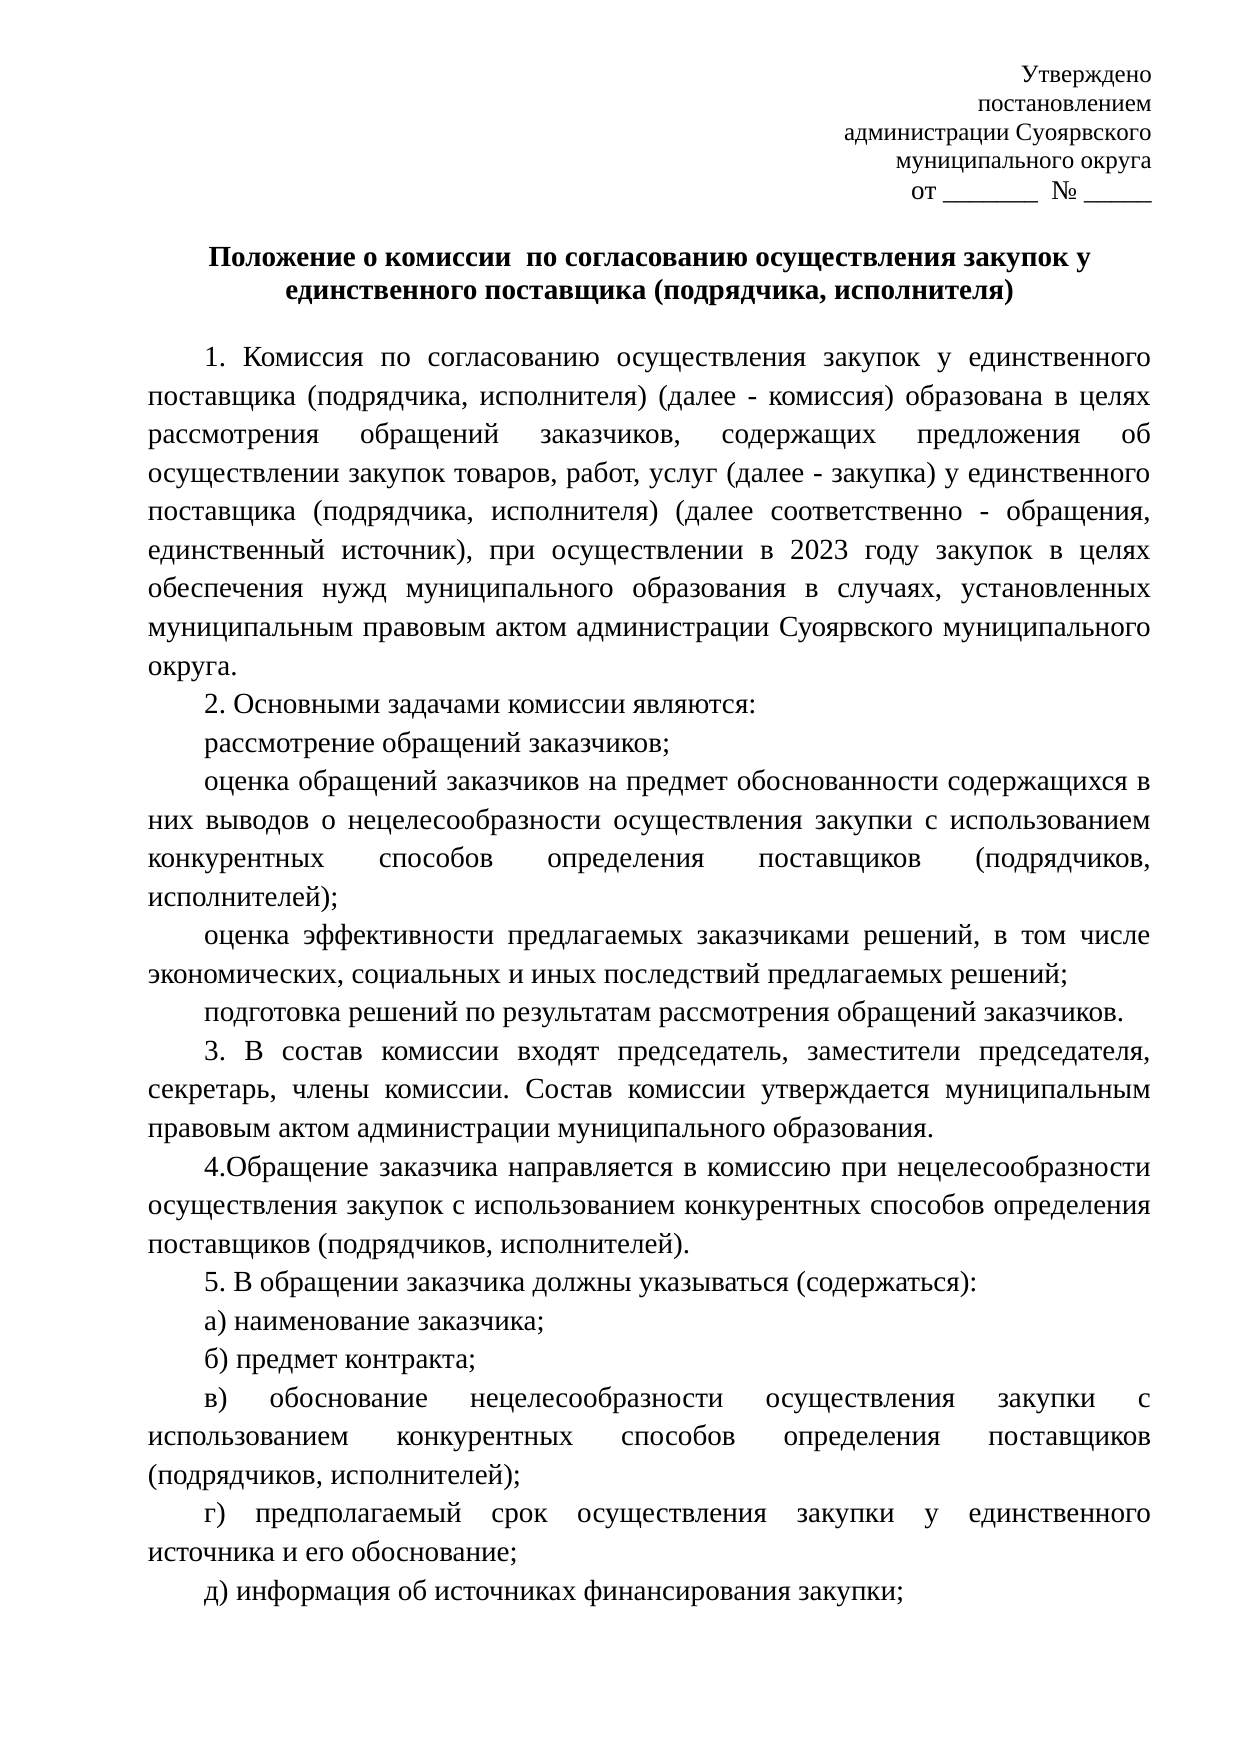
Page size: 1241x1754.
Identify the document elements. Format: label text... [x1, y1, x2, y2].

text рассмотрение обращений заказчиков; [148, 725, 1152, 758]
text 5. В обращении заказчика должны указываться (содержаться): [148, 1264, 1152, 1298]
text 1. Комиссия по согласованию осуществления закупок у единственного поставщика (подрядчика, исполнителя) (далее - комиссия) образована в целях рассмотрения обращений заказчиков, содержащих предложения об осуществлении закупок товаров, работ, услуг (далее - закупка) у единственного поставщика (подрядчика, исполнителя) (далее соответственно - обращения, единственный источник), при осуществлении в 2023 году закупок в целях обеспечения нужд муниципального образования в случаях, установленных муниципальным правовым актом администрации Суоярвского муниципального округа. [148, 339, 1152, 681]
text Положение о комиссии по согласованию осуществления закупок у единственного поставщика (подрядчика, исполнителя) [148, 239, 1152, 306]
text Утверждено постановлением [783, 59, 1152, 117]
text д) информация об источниках финансирования закупки; [148, 1573, 1152, 1606]
text 4.Обращение заказчика направляется в комиссию при нецелесообразности осуществления закупок с использованием конкурентных способов определения поставщиков (подрядчиков, исполнителей). [148, 1149, 1152, 1259]
text а) наименование заказчика; [148, 1303, 1152, 1336]
text г) предполагаемый срок осуществления закупки у единственного источника и его обоснование; [148, 1496, 1152, 1568]
text 3. В состав комиссии входят председатель, заместители председателя, секретарь, члены комиссии. Состав комиссии утверждается муниципальным правовым актом администрации муниципального образования. [148, 1033, 1152, 1144]
text б) предмет контракта; [148, 1341, 1152, 1375]
text подготовка решений по результатам рассмотрения обращений заказчиков. [148, 994, 1152, 1028]
text в) обоснование нецелесообразности осуществления закупки с использованием конкурентных способов определения поставщиков (подрядчиков, исполнителей); [148, 1380, 1152, 1491]
text оценка обращений заказчиков на предмет обоснованности содержащихся в них выводов о нецелесообразности осуществления закупки с использованием конкурентных способов определения поставщиков (подрядчиков, исполнителей); [148, 763, 1152, 912]
text от _______ № _____ [783, 174, 1152, 205]
text 2. Основными задачами комиссии являются: [148, 686, 1152, 720]
text оценка эффективности предлагаемых заказчиками решений, в том числе экономических, социальных и иных последствий предлагаемых решений; [148, 917, 1152, 989]
text администрации Суоярвского муниципального округа [783, 117, 1152, 174]
